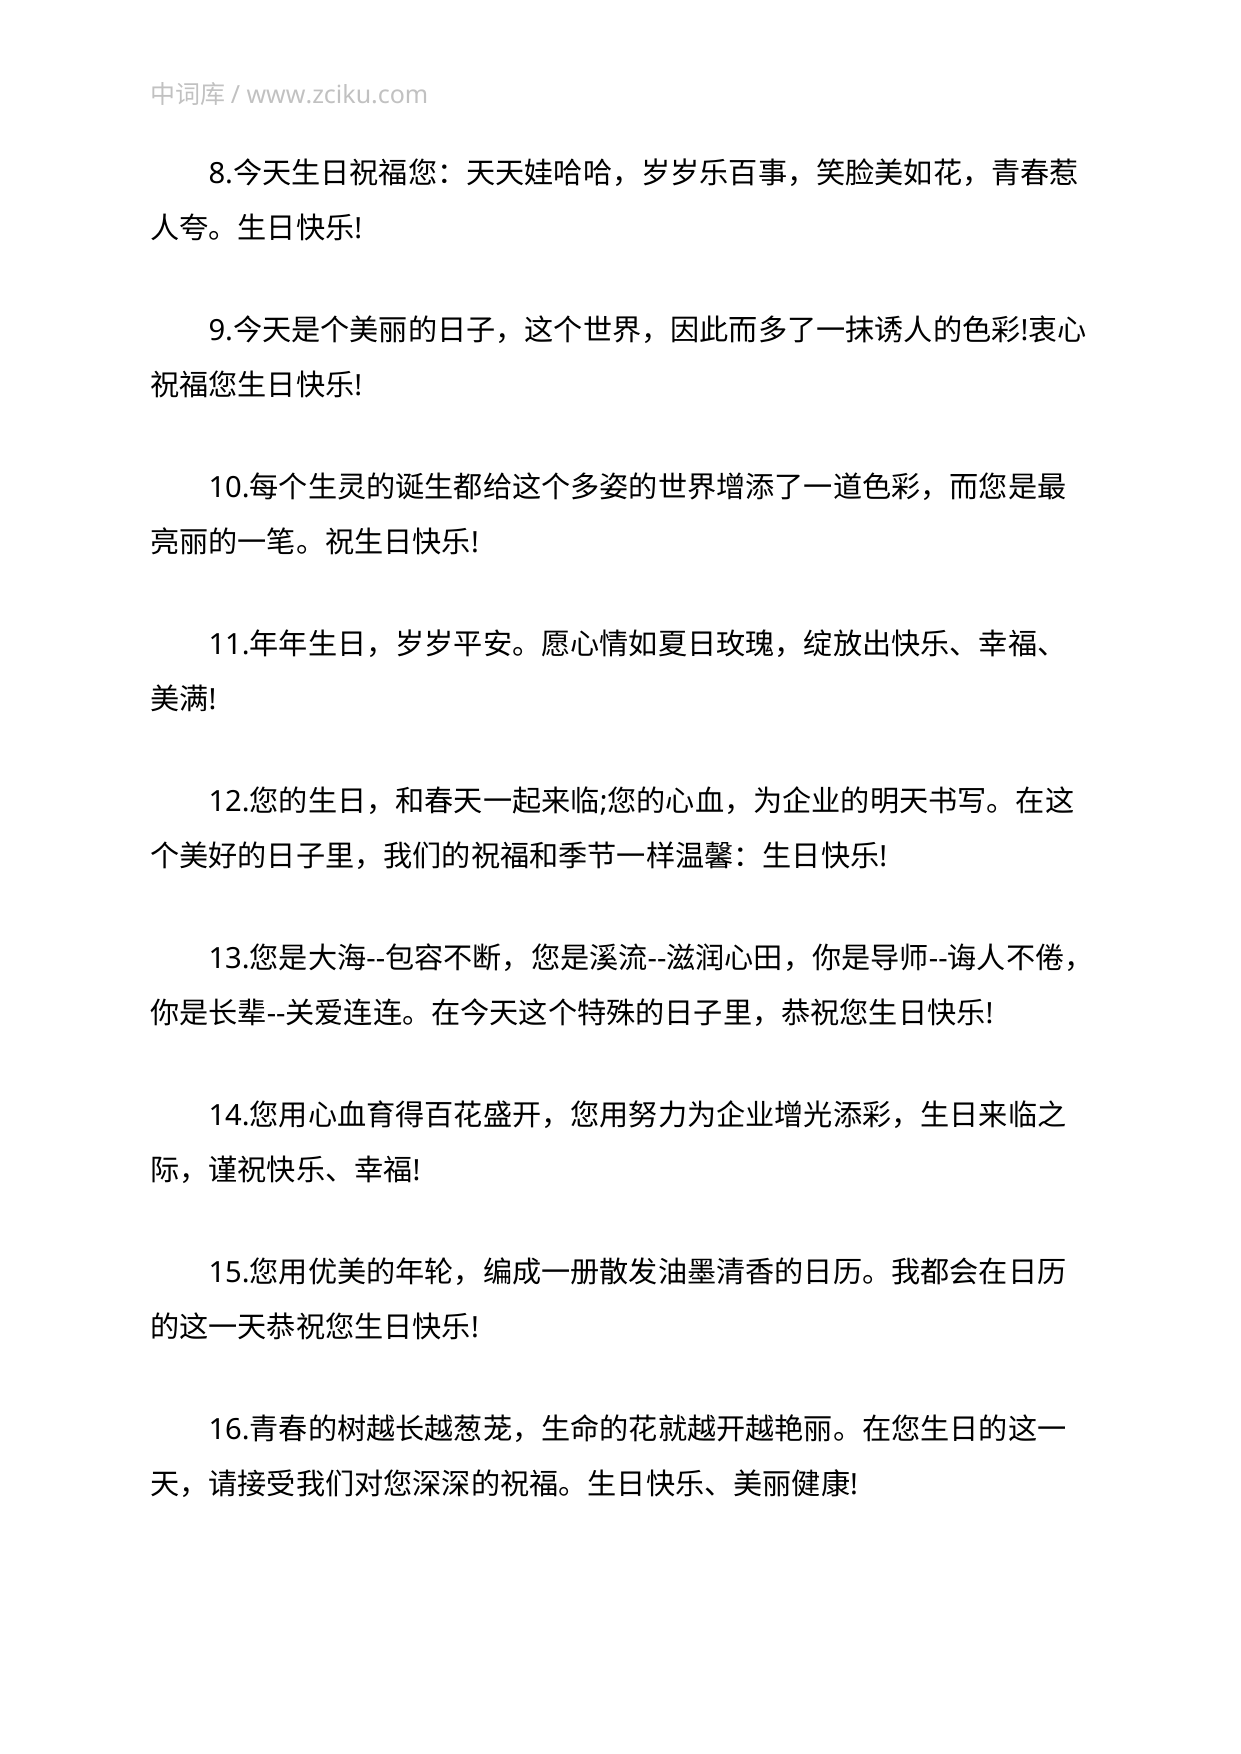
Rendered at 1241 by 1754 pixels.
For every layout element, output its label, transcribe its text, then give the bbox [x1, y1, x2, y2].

text 14.您用心血育得百花盛开，您用努力为企业增光添彩，生日来临之际，谨祝快乐、幸福! [150, 1092, 1090, 1189]
text 9.今天是个美丽的日子，这个世界，因此而多了一抹诱人的色彩!衷心祝福您生日快乐! [150, 307, 1090, 404]
text 11.年年生日，岁岁平安。愿心情如夏日玫瑰，绽放出快乐、幸福、美满! [150, 621, 1090, 718]
text 15.您用优美的年轮，编成一册散发油墨清香的日历。我都会在日历的这一天恭祝您生日快乐! [150, 1249, 1090, 1346]
text 16.青春的树越长越葱茏，生命的花就越开越艳丽。在您生日的这一天，请接受我们对您深深的祝福。生日快乐、美丽健康! [150, 1406, 1090, 1503]
text 10.每个生灵的诞生都给这个多姿的世界增添了一道色彩，而您是最亮丽的一笔。祝生日快乐! [150, 464, 1090, 561]
text 13.您是大海--包容不断，您是溪流--滋润心田，你是导师--诲人不倦，你是长辈--关爱连连。在今天这个特殊的日子里，恭祝您生日快乐! [150, 935, 1090, 1032]
text 12.您的生日，和春天一起来临;您的心血，为企业的明天书写。在这个美好的日子里，我们的祝福和季节一样温馨：生日快乐! [150, 778, 1090, 875]
text 8.今天生日祝福您：天天娃哈哈，岁岁乐百事，笑脸美如花，青春惹人夸。生日快乐! [150, 150, 1090, 247]
